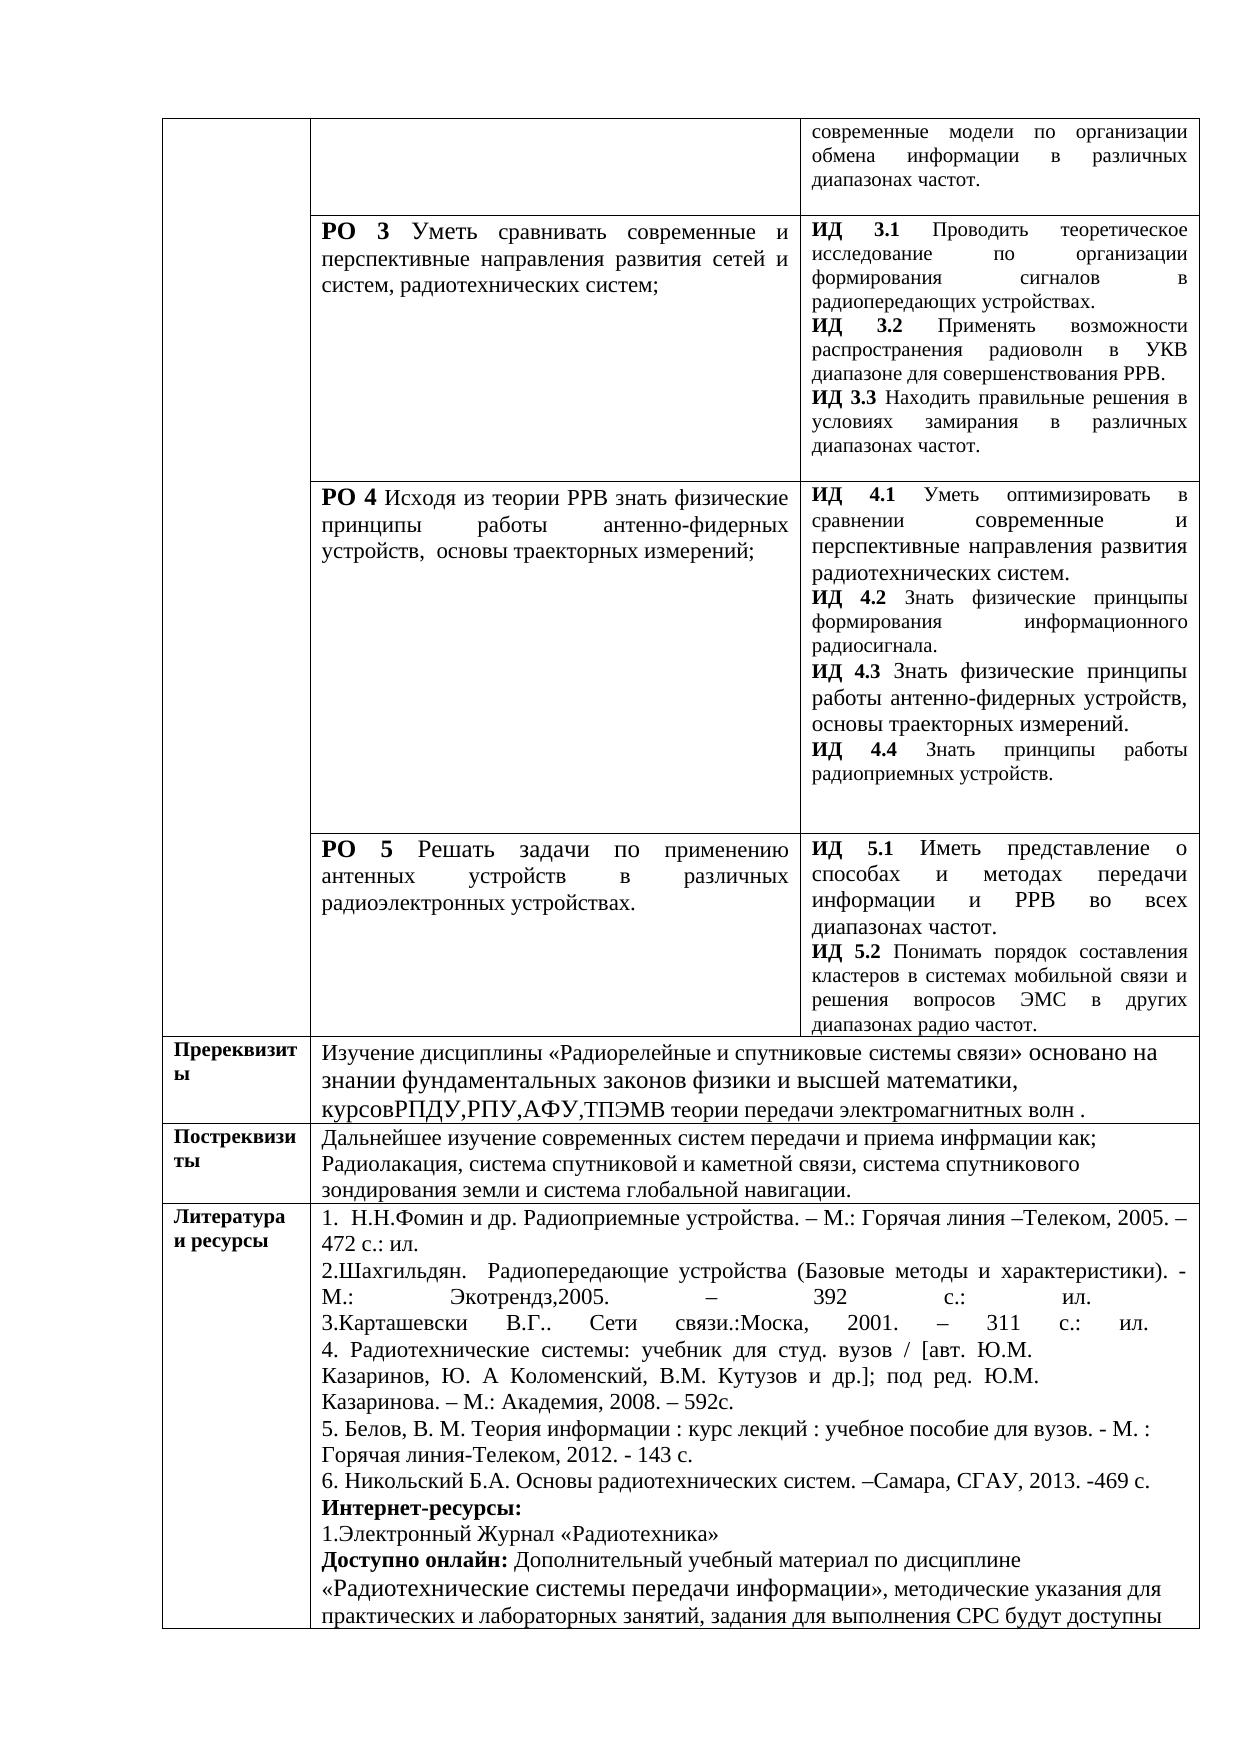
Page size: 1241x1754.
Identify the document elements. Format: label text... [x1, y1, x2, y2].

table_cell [311, 119, 800, 215]
table_cell Пререквизиты [163, 1037, 310, 1123]
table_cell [311, 1204, 1199, 1628]
table_cell РО 5 Решать задачи по применению антенных устройств в различных радиоэлектронных устройствах. [311, 834, 800, 1036]
table_cell ИД 3.1 Проводить теоретическое исследование по организации формирования сигналов в радиопередающих устройствах. ИД 3.2 Применять возможности распространения радиоволн в УКВ диапазоне для совершенствования РРВ. ИД 3.3 Находить правильные решения в условиях замирания в различных диапазонах частот. [801, 216, 1199, 481]
table_cell Изучение дисциплины «Радиорелейные и спутниковые системы связи» основано на знании фундаментальных законов физики и высшей математики, курсовРПДУ,РПУ,АФУ,ТПЭМВ теории передачи электромагнитных волн . [311, 1037, 1199, 1123]
table_cell РО 3 Уметь сравнивать современные и перспективные направления развития сетей и систем, радиотехнических систем; [311, 216, 800, 481]
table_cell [163, 1204, 310, 1628]
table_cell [801, 119, 1199, 215]
table_cell Постреквизиты [163, 1124, 310, 1203]
table_cell РО 4 Исходя из теории РРВ знать физические принципы работы антенно-фидерных устройств, основы траекторных измерений; [311, 482, 800, 833]
table_cell ИД 4.1 Уметь оптимизировать в сравнении современные и перспективные направления развития радиотехнических систем. ИД 4.2 Знать физические принцыпы формирования информационного радиосигнала. ИД 4.3 Знать физические принципы работы антенно-фидерных устройств, основы траекторных измерений. ИД 4.4 Знать принципы работы радиоприемных устройств. [801, 482, 1199, 833]
table_cell Дальнейшее изучение современных систем передачи и приема инфрмации как; Радиолакация, система спутниковой и каметной связи, система спутникового зондирования земли и система глобальной навигации. [311, 1124, 1199, 1203]
table_cell ИД 5.1 Иметь представление о способах и методах передачи информации и РРВ во всех диапазонах частот. ИД 5.2 Понимать порядок составления кластеров в системах мобильной связи и решения вопросов ЭМС в других диапазонах радио частот. [801, 834, 1199, 1036]
